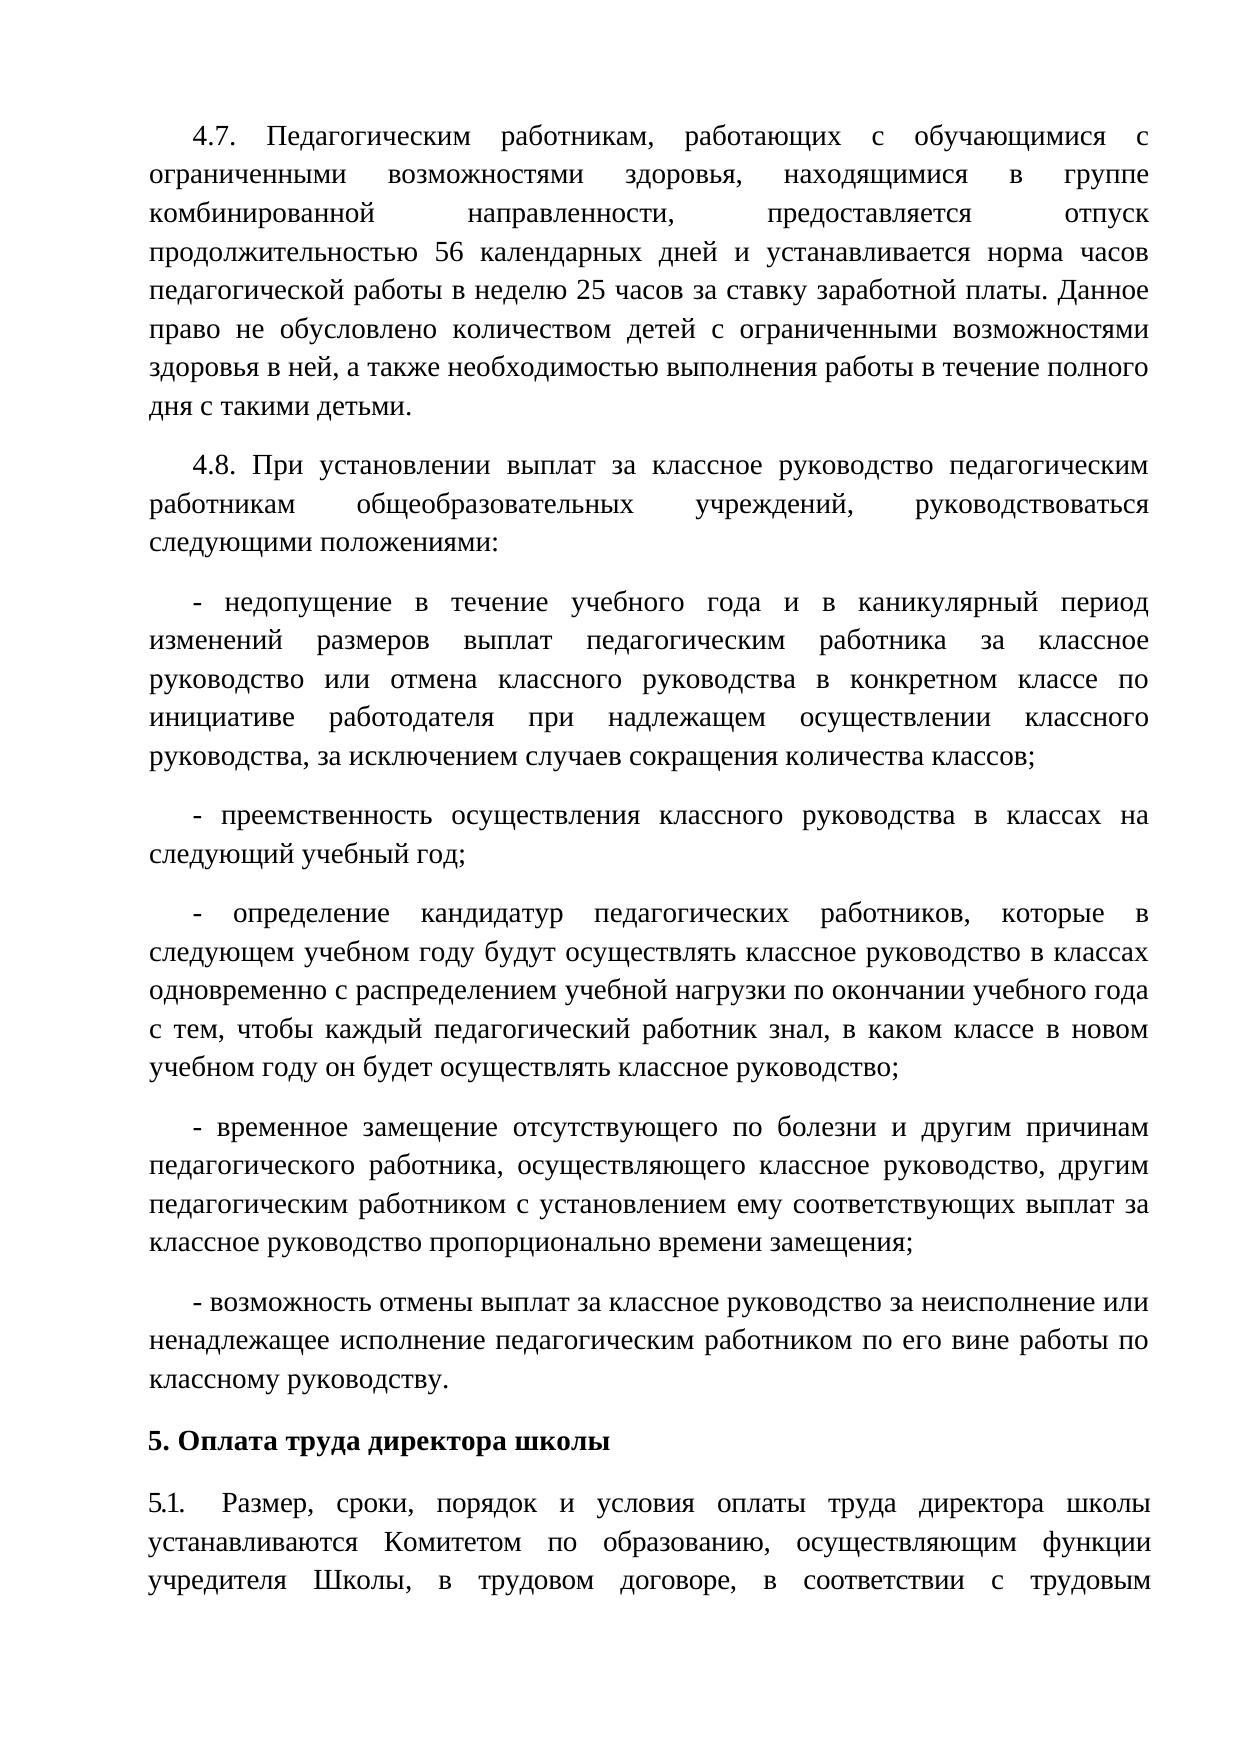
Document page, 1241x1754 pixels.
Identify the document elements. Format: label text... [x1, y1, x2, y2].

text - временное замещение отсутствующего по болезни и другим причинам педагогического работника, осуществляющего классное руководство, другим педагогическим работником с установлением ему соответствующих выплат за классное руководство пропорционально времени замещения; [149, 1109, 1150, 1258]
text - определение кандидатур педагогических работников, которые в следующем учебном году будут осуществлять классное руководство в классах одновременно с распределением учебной нагрузки по окончании учебного года с тем, чтобы каждый педагогический работник знал, в каком классе в новом учебном году он будет осуществлять классное руководство; [149, 895, 1150, 1083]
text - возможность отмены выплат за классное руководство за неисполнение или ненадлежащее исполнение педагогическим работником по его вине работы по классному руководству. [149, 1284, 1150, 1394]
text - преемственность осуществления классного руководства в классах на следующий учебный год; [149, 797, 1150, 869]
text 4.7. Педагогическим работникам, работающих с обучающимися с ограниченными возможностями здоровья, находящимися в группе комбинированной направленности, предоставляется отпуск продолжительностью 56 календарных дней и устанавливается норма часов педагогической работы в неделю 25 часов за ставку заработной платы. Данное право не обусловлено количеством детей с ограниченными возможностями здоровья в ней, а также необходимостью выполнения работы в течение полного дня с такими детьми. [149, 118, 1150, 421]
text 4.8. При установлении выплат за классное руководство педагогическим работникам общеобразовательных учреждений, руководствоваться следующими положениями: [149, 447, 1150, 558]
text 5. Оплата труда директора школы [148, 1423, 1152, 1457]
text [148, 1485, 1152, 1596]
text - недопущение в течение учебного года и в каникулярный период изменений размеров выплат педагогическим работника за классное руководство или отмена классного руководства в конкретном классе по инициативе работодателя при надлежащем осуществлении классного руководства, за исключением случаев сокращения количества классов; [149, 584, 1150, 771]
